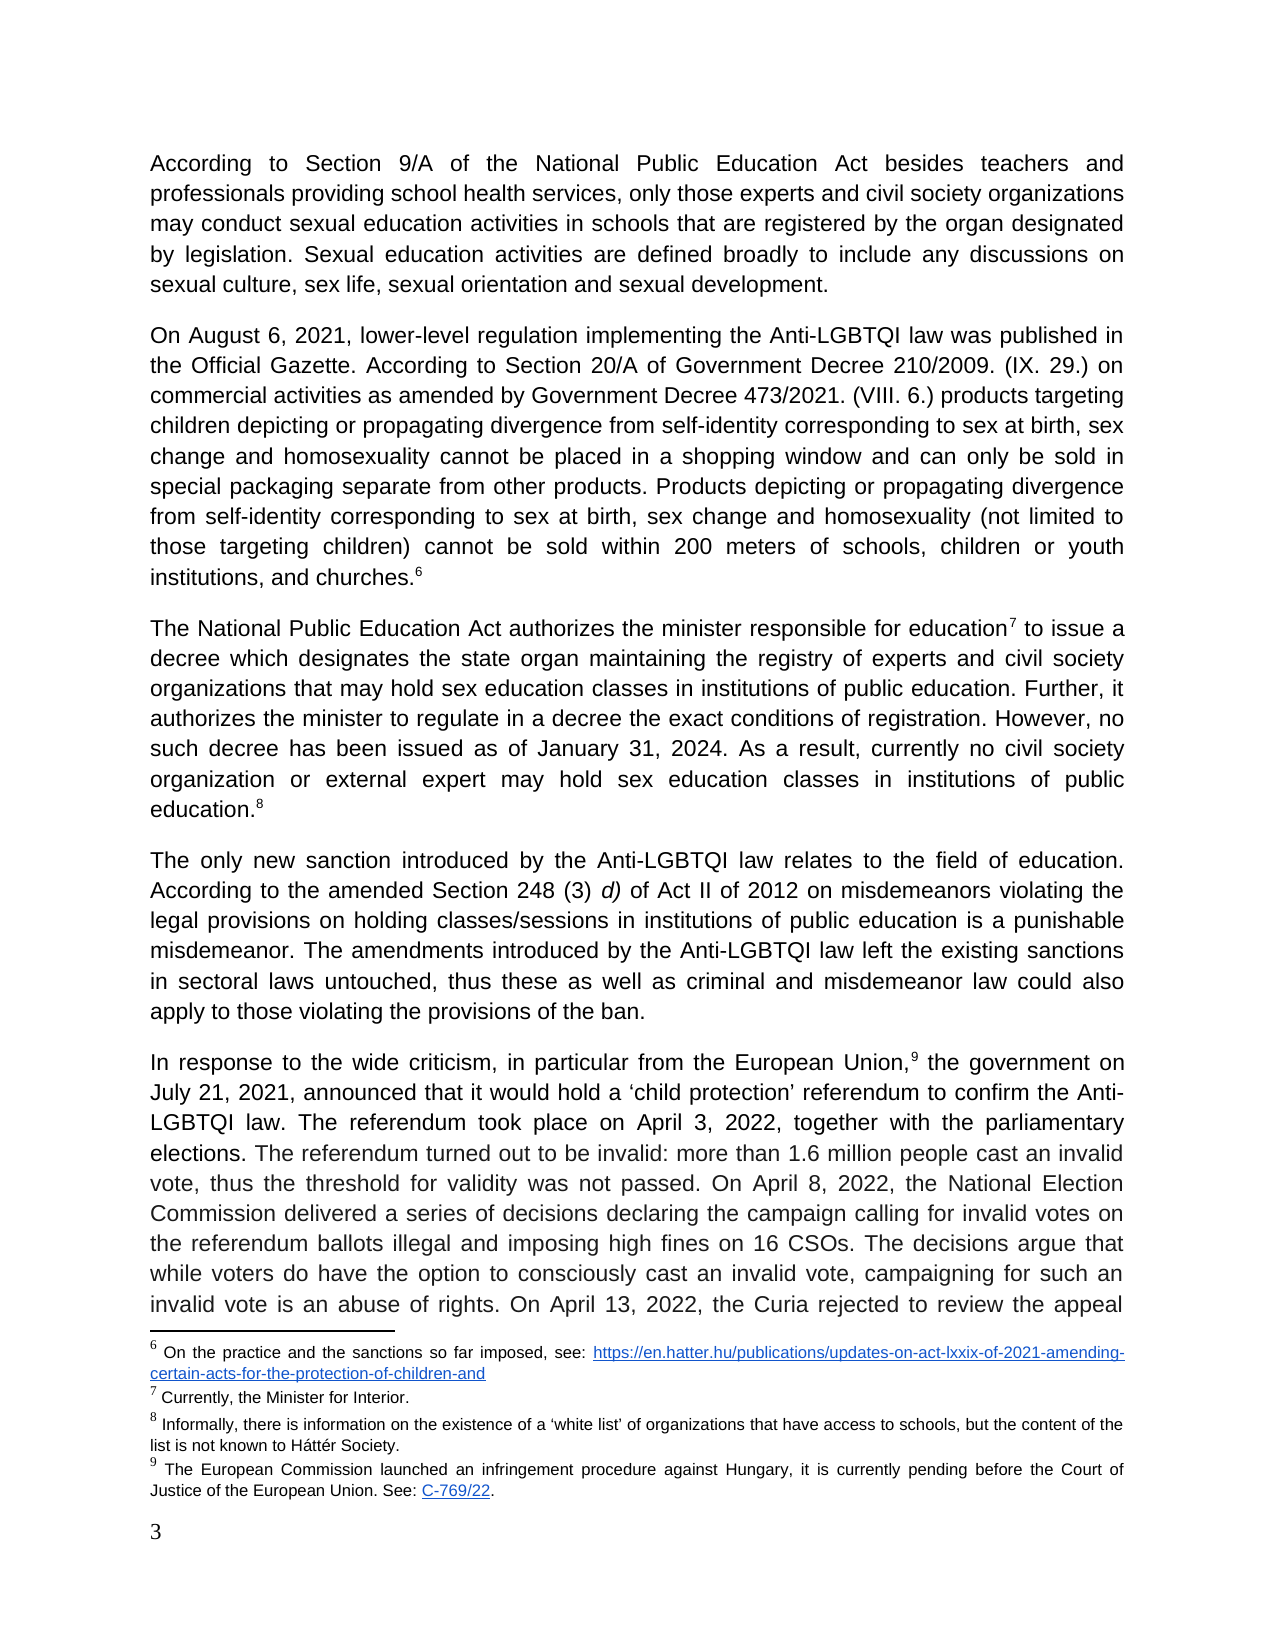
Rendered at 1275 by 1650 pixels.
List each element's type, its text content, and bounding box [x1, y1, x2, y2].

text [150, 1049, 1125, 1317]
text The only new sanction introduced by the Anti-LGBTQI law relates to the field of education. According to the amended Section 248 (3) d) of Act II of 2012 on misdemeanors violating the legal provisions on holding classes/sessions in institutions of public education is a punishable misdemeanor. The amendments introduced by the Anti-LGBTQI law left the existing sanctions in sectoral laws untouched, thus these as well as criminal and misdemeanor law could also apply to those violating the provisions of the ban. [150, 847, 1125, 1024]
text According to Section 9/A of the National Public Education Act besides teachers and professionals providing school health services, only those experts and civil society organizations may conduct sexual education activities in schools that are registered by the organ designated by legislation. Sexual education activities are defined broadly to include any discussions on sexual culture, sex life, sexual orientation and sexual development. [150, 150, 1125, 297]
text The National Public Education Act authorizes the minister responsible for education to issue a decree which designates the state organ maintaining the registry of experts and civil society organizations that may hold sex education classes in institutions of public education. Further, it authorizes the minister to regulate in a decree the exact conditions of registration. However, no such decree has been issued as of January 31, 2024. As a result, currently no civil society organization or external expert may hold sex education classes in institutions of public education. [150, 614, 1125, 822]
text On August 6, 2021, lower-level regulation implementing the Anti-LGBTQI law was published in the Official Gazette. According to Section 20/A of Government Decree 210/2009. (IX. 29.) on commercial activities as amended by Government Decree 473/2021. (VIII. 6.) products targeting children depicting or propagating divergence from self-identity corresponding to sex at birth, sex change and homosexuality cannot be placed in a shopping window and can only be sold in special packaging separate from other products. Products depicting or propagating divergence from self-identity corresponding to sex at birth, sex change and homosexuality (not limited to those targeting children) cannot be sold within 200 meters of schools, children or youth institutions, and churches. [150, 322, 1125, 590]
